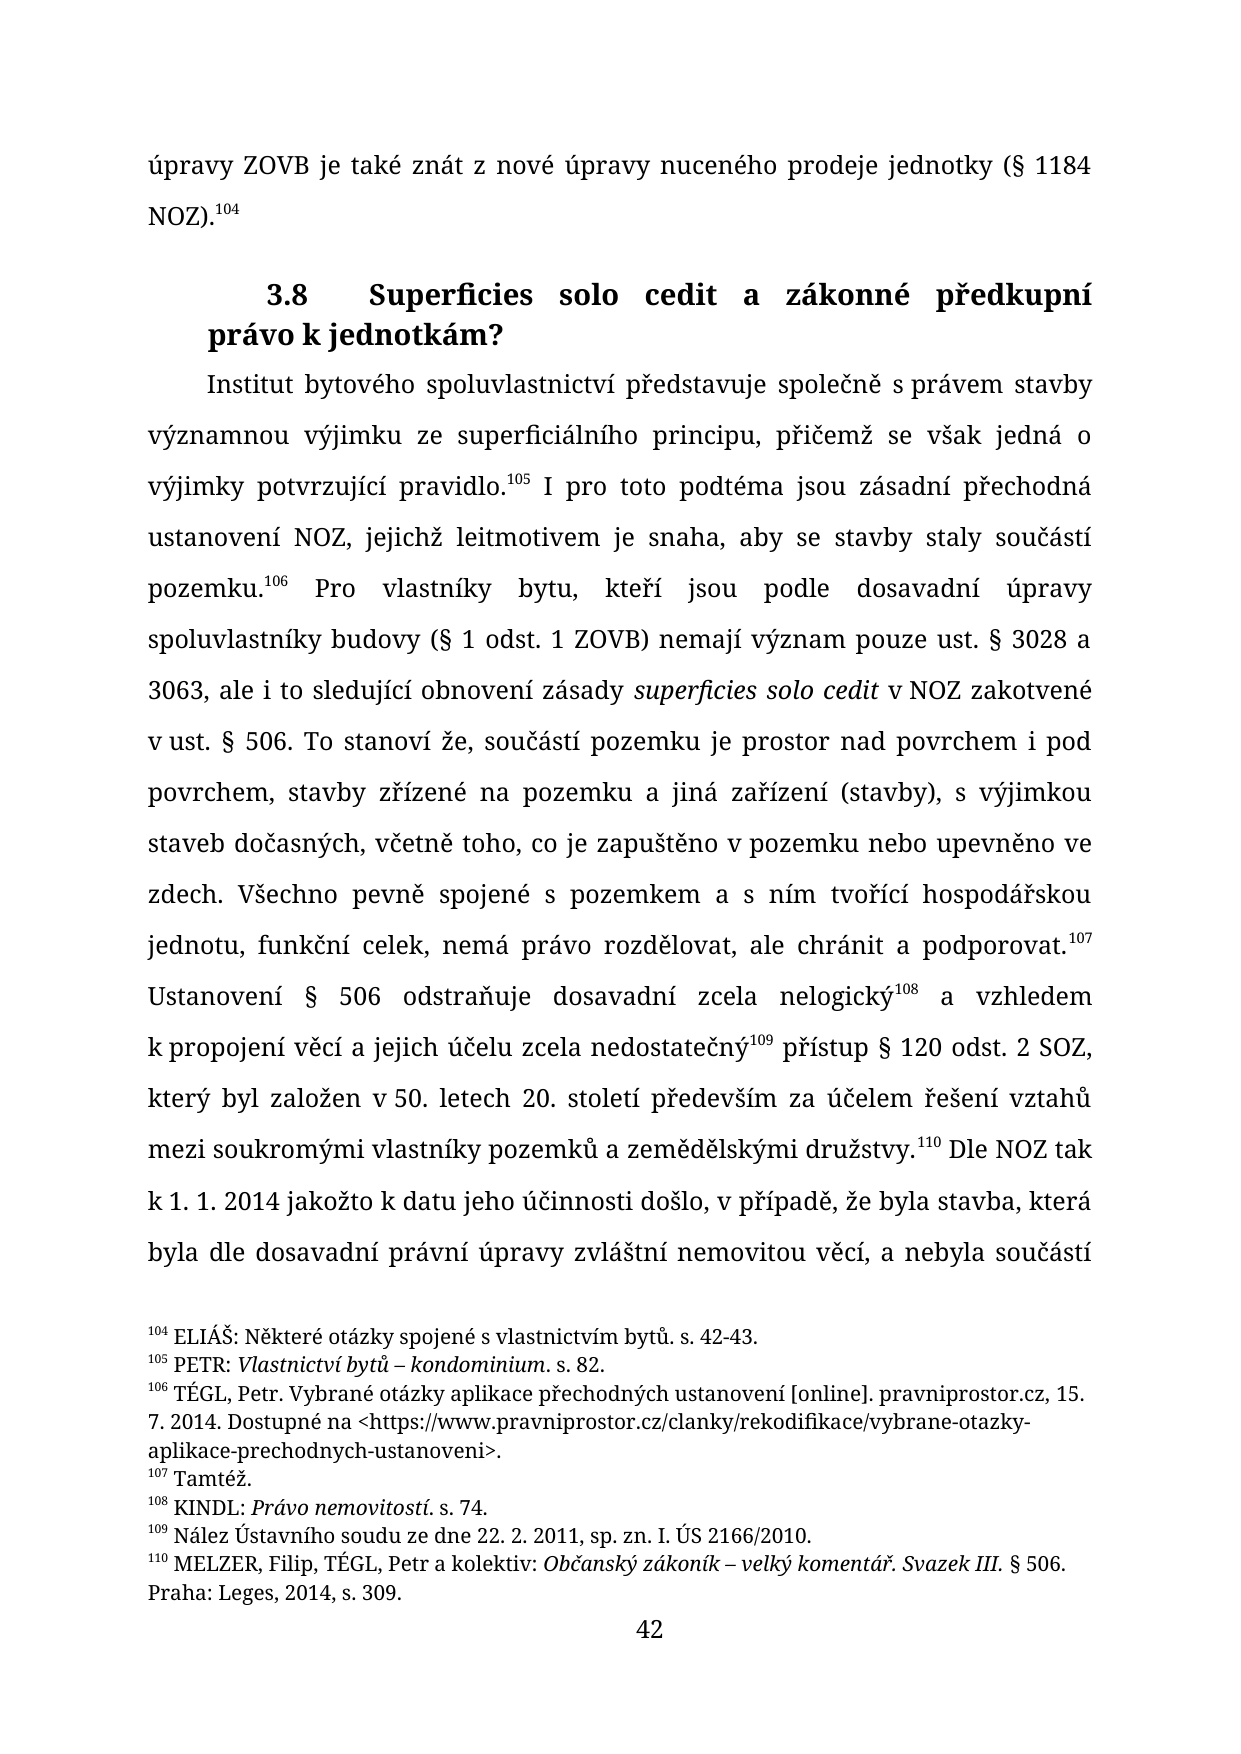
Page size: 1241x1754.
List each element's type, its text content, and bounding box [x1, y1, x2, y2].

subtitle Superficies solo cedit a zákonné předkupní právo k jednotkám? [208, 275, 1093, 354]
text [148, 367, 1093, 1268]
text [148, 148, 1093, 233]
